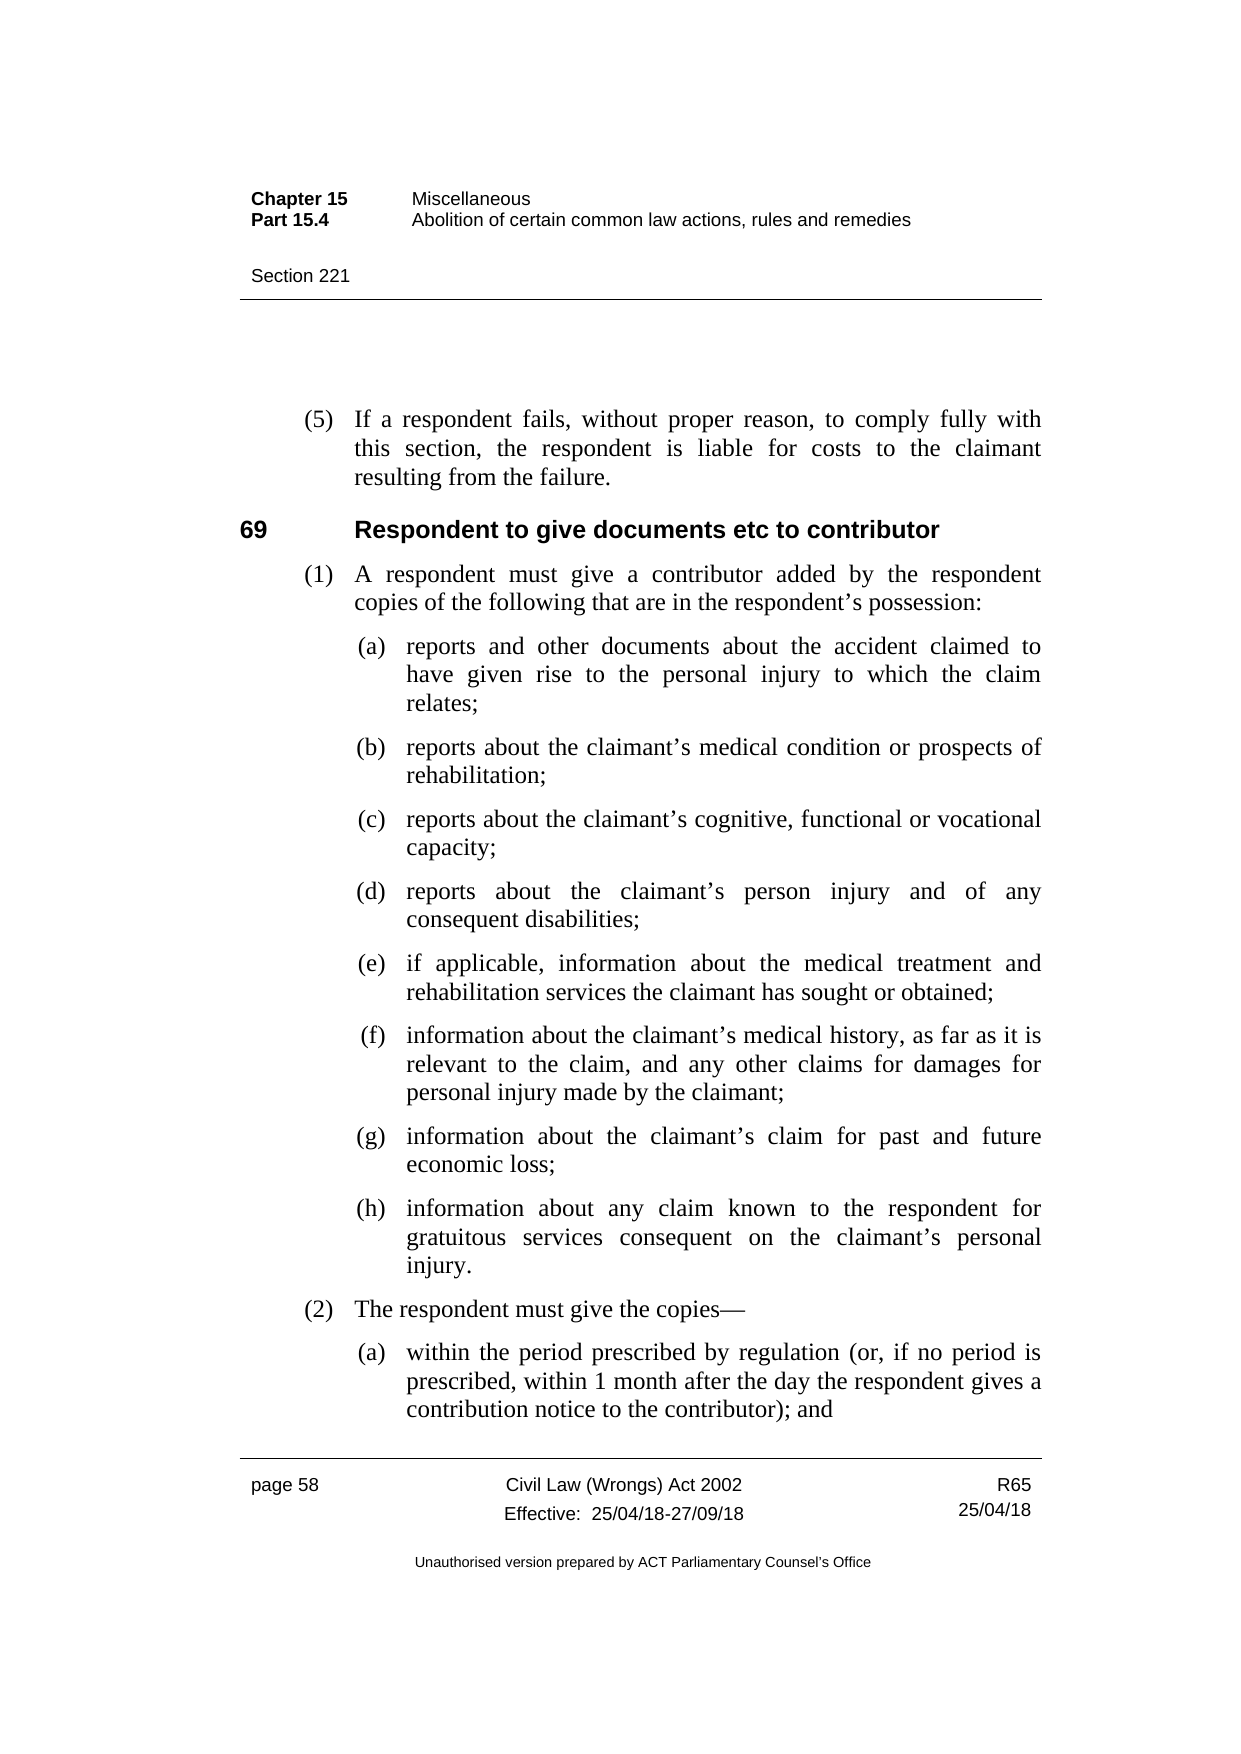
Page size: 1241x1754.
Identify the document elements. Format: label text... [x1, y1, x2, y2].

text (b) reports about the claimant’s medical condition or prospects of rehabilitation; [239, 732, 1042, 789]
text (1) A respondent must give a contributor added by the respondent copies of the following that are in the respondent’s possession: [239, 559, 1042, 616]
text (5) If a respondent fails, without proper reason, to comply fully with this section, the respondent is liable for costs to the claimant resulting from the failure. [239, 404, 1042, 490]
text (f) information about the claimant’s medical history, as far as it is relevant to the claim, and any other claims for damages for personal injury made by the claimant; [239, 1020, 1042, 1106]
text (a) within the period prescribed by regulation (or, if no period is prescribed, within 1 month after the day the respondent gives a contribution notice to the contributor); and [239, 1337, 1042, 1423]
text 69 Respondent to give documents etc to contributor [239, 515, 1042, 544]
text (e) if applicable, information about the medical treatment and rehabilitation services the claimant has sought or obtained; [239, 948, 1042, 1005]
text (a) reports and other documents about the accident claimed to have given rise to the personal injury to which the claim relates; [239, 631, 1042, 717]
text (c) reports about the claimant’s cognitive, functional or vocational capacity; [239, 804, 1042, 861]
text (g) information about the claimant’s claim for past and future economic loss; [239, 1121, 1042, 1178]
text (h) information about any claim known to the respondent for gratuitous services consequent on the claimant’s personal injury. [239, 1193, 1042, 1279]
text (2) The respondent must give the copies— [239, 1294, 1042, 1322]
text (d) reports about the claimant’s person injury and of any consequent disabilities; [239, 876, 1042, 933]
